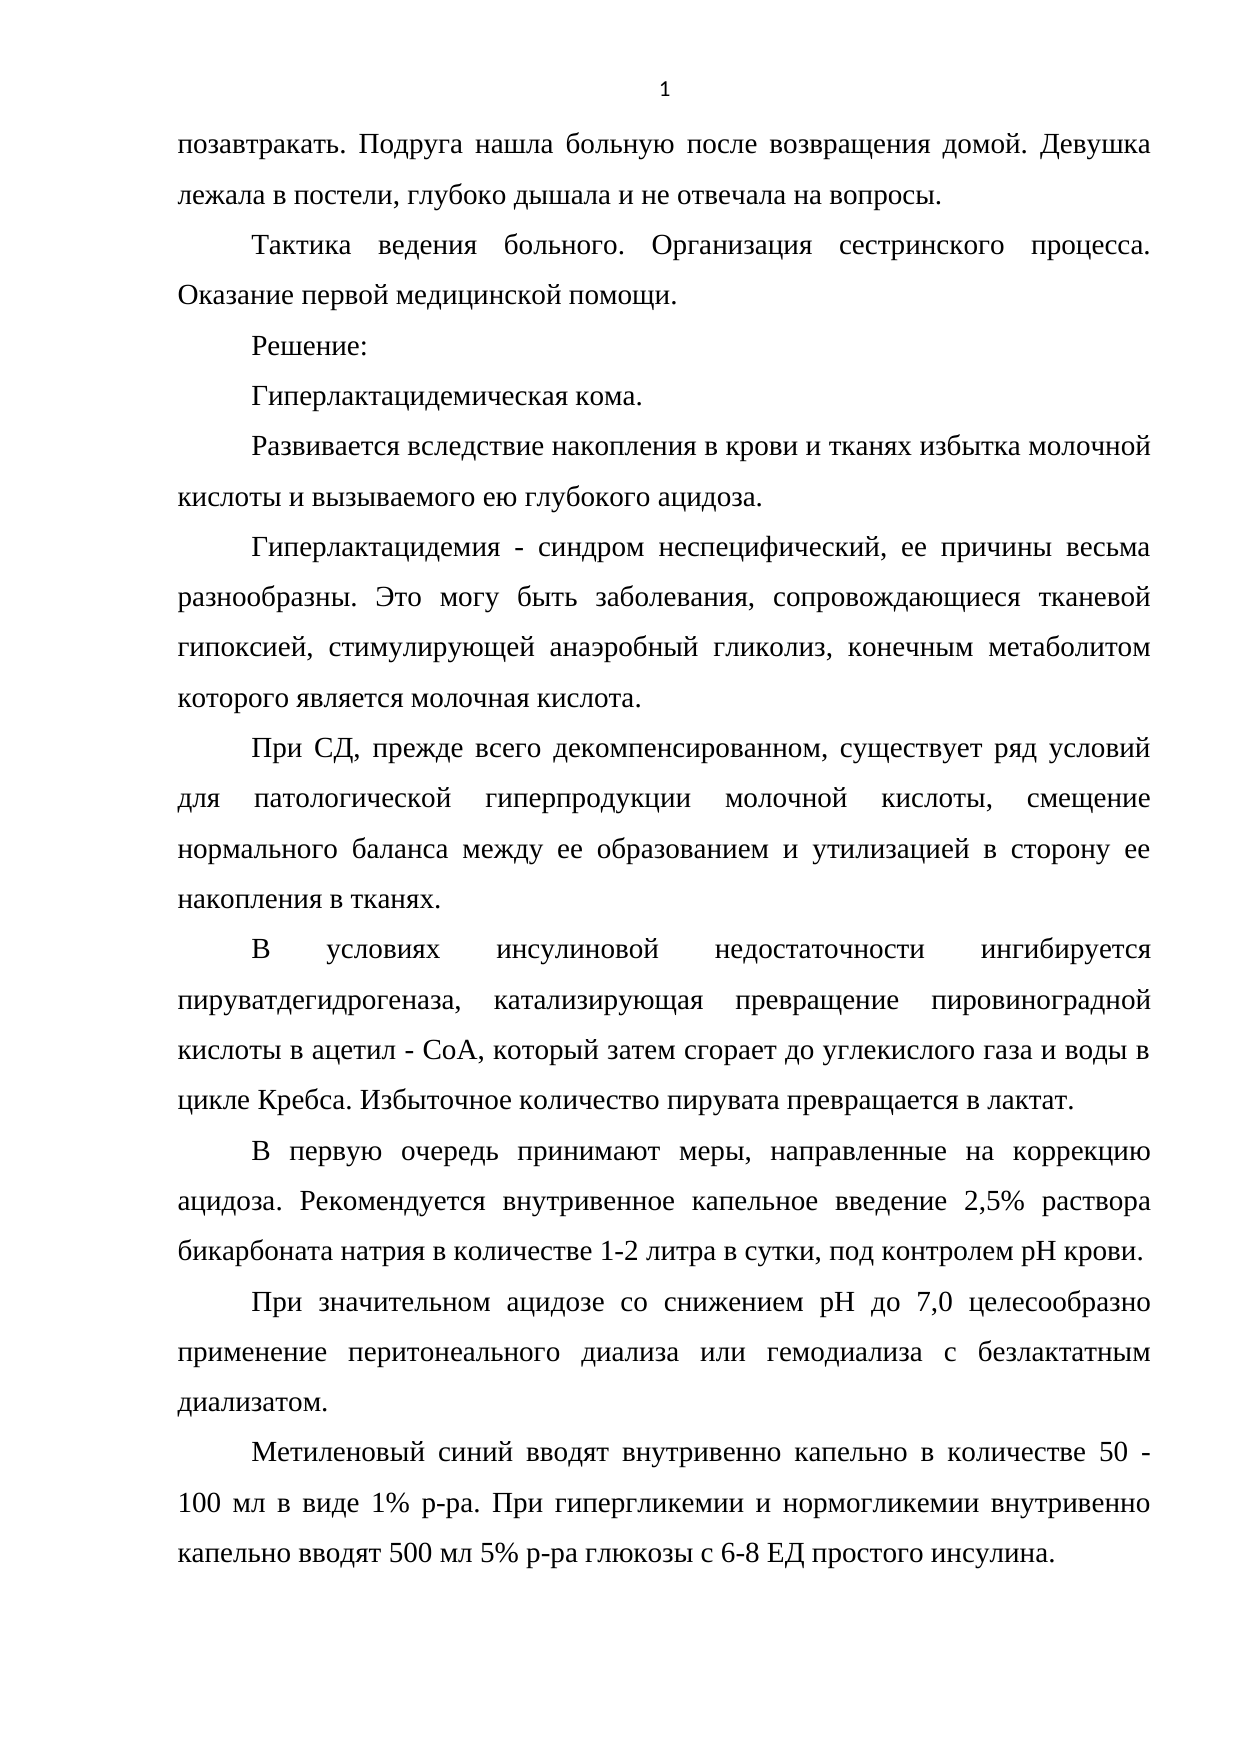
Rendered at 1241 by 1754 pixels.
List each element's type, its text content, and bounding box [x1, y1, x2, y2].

text Гиперлактацидемическая кома. [177, 378, 1152, 412]
text Развивается вследствие накопления в крови и тканях избытка молочной кислоты и вызываемого ею глубокого ацидоза. [177, 428, 1152, 512]
text В первую очередь принимают меры, направленные на коррекцию ацидоза. Рекомендуется внутривенное капельное введение 2,5% раствора бикарбоната натрия в количестве 1-2 литра в сутки, под контролем рН крови. [177, 1133, 1152, 1267]
text Тактика ведения больного. Организация сестринского процесса. Оказание первой медицинской помощи. [177, 227, 1152, 311]
text Решение: [177, 328, 1152, 361]
text Метиленовый синий вводят внутривенно капельно в количестве 50 - 100 мл в виде 1% р-ра. При гипергликемии и нормогликемии внутривенно капельно вводят 500 мл 5% р-ра глюкозы с 6-8 ЕД простого инсулина. [177, 1434, 1152, 1569]
text Гиперлактацидемия - синдром неспецифический, ее причины весьма разнообразны. Это могу быть заболевания, сопровождающиеся тканевой гипоксией, стимулирующей анаэробный гликолиз, конечным метаболитом которого является молочная кислота. [177, 529, 1152, 713]
text При СД, прежде всего декомпенсированном, существует ряд условий для патологической гиперпродукции молочной кислоты, смещение нормального баланса между ее образованием и утилизацией в сторону ее накопления в тканях. [177, 730, 1152, 915]
text В условиях инсулиновой недостаточности ингибируется пируватдегидрогеназа, катализирующая превращение пировиноградной кислоты в ацетил - СоА, который затем сгорает до углекислого газа и воды в цикле Кребса. Избыточное количество пирувата превращается в лактат. [177, 931, 1152, 1116]
text При значительном ацидозе со снижением рН до 7,0 целесообразно применение перитонеального диализа или гемодиализа с безлактатным диализатом. [177, 1284, 1152, 1418]
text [177, 126, 1152, 210]
